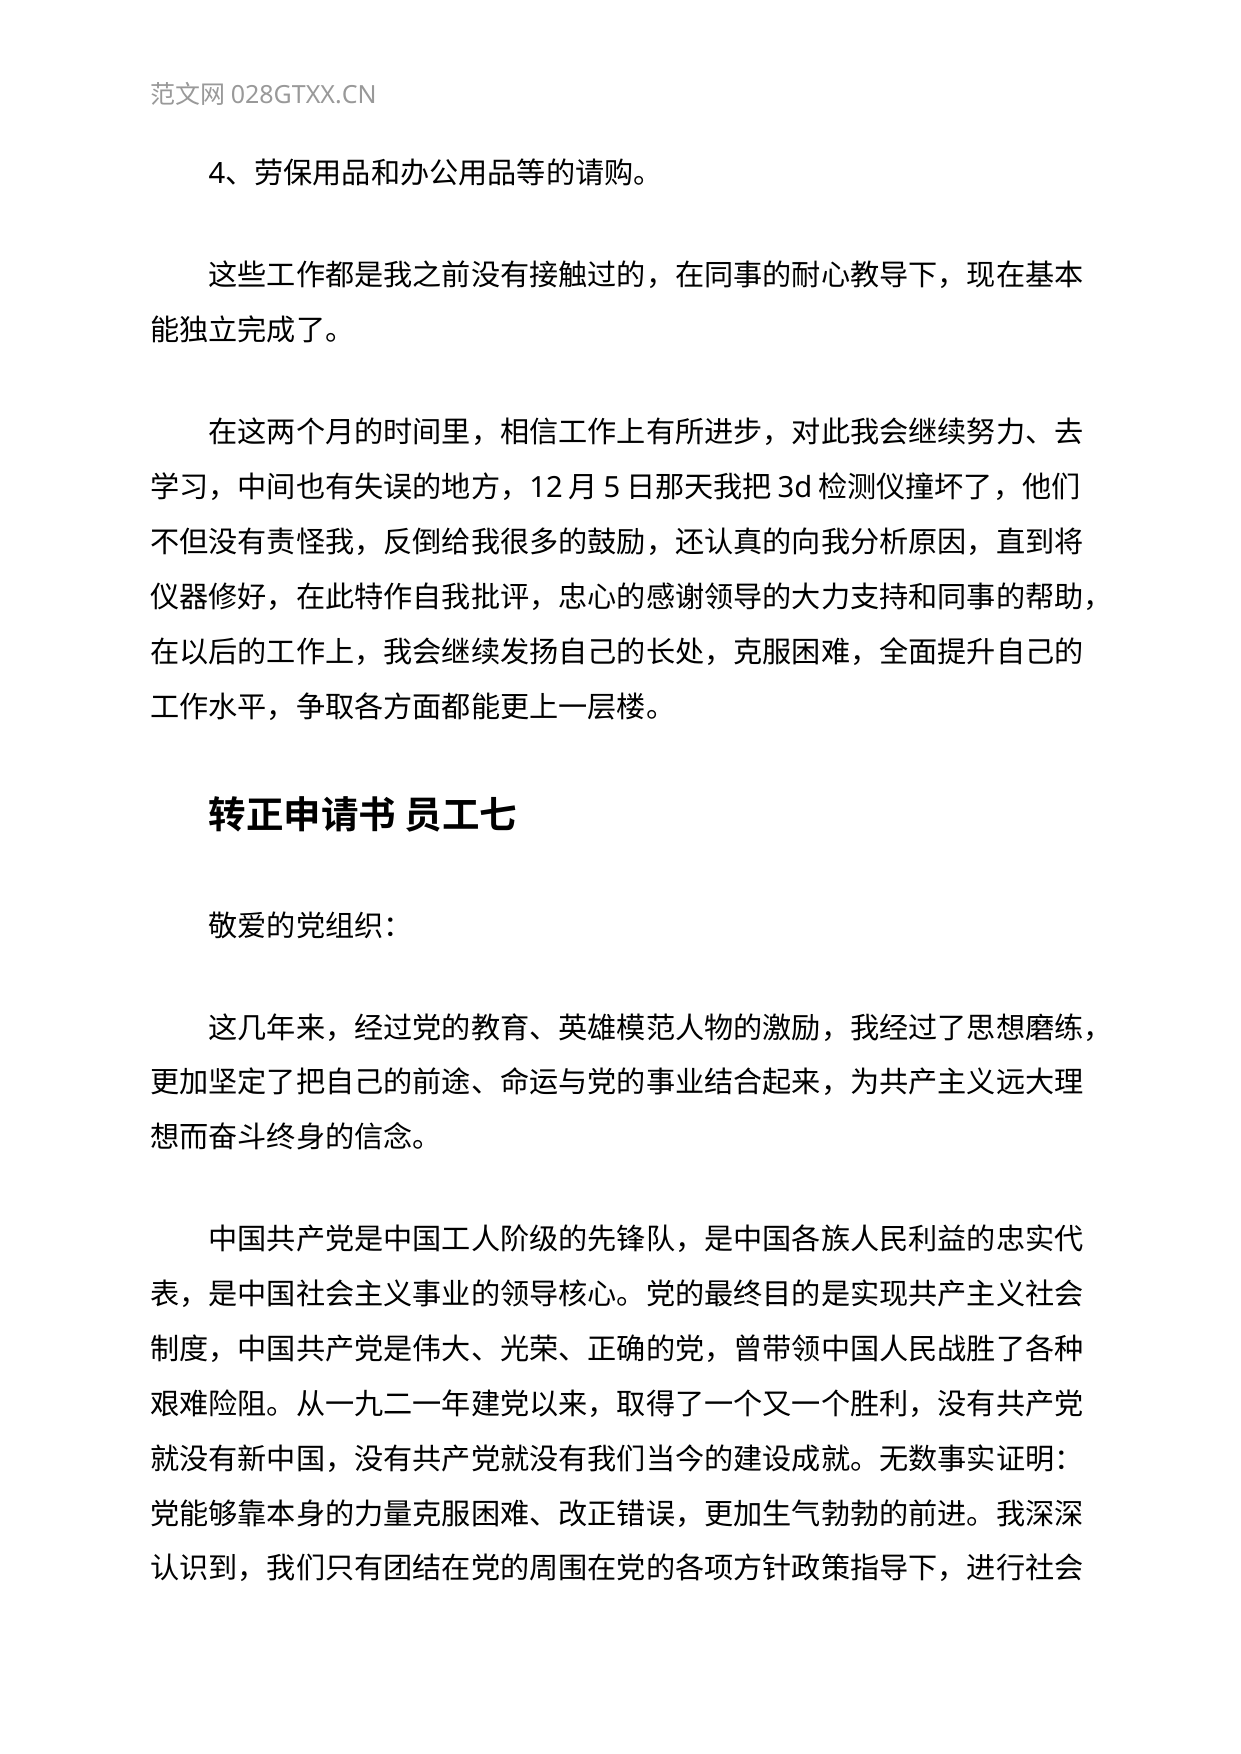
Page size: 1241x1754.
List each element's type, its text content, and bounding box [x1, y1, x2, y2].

text 这几年来，经过党的教育、英雄模范人物的激励，我经过了思想磨练，更加坚定了把自己的前途、命运与党的事业结合起来，为共产主义远大理想而奋斗终身的信念。 [150, 1004, 1090, 1156]
text 在这两个月的时间里，相信工作上有所进步，对此我会继续努力、去学习，中间也有失误的地方，12月5日那天我把3d检测仪撞坏了，他们不但没有责怪我，反倒给我很多的鼓励，还认真的向我分析原因，直到将仪器修好，在此特作自我批评，忠心的感谢领导的大力支持和同事的帮助，在以后的工作上，我会继续发扬自己的长处，克服困难，全面提升自己的工作水平，争取各方面都能更上一层楼。 [150, 409, 1090, 726]
text 这些工作都是我之前没有接触过的，在同事的耐心教导下，现在基本能独立完成了。 [150, 252, 1090, 349]
text 敬爱的党组织： [150, 902, 1090, 945]
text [150, 1216, 1090, 1587]
text 转正申请书 员工七 [150, 785, 1090, 839]
text 4、劳保用品和办公用品等的请购。 [150, 150, 1090, 192]
